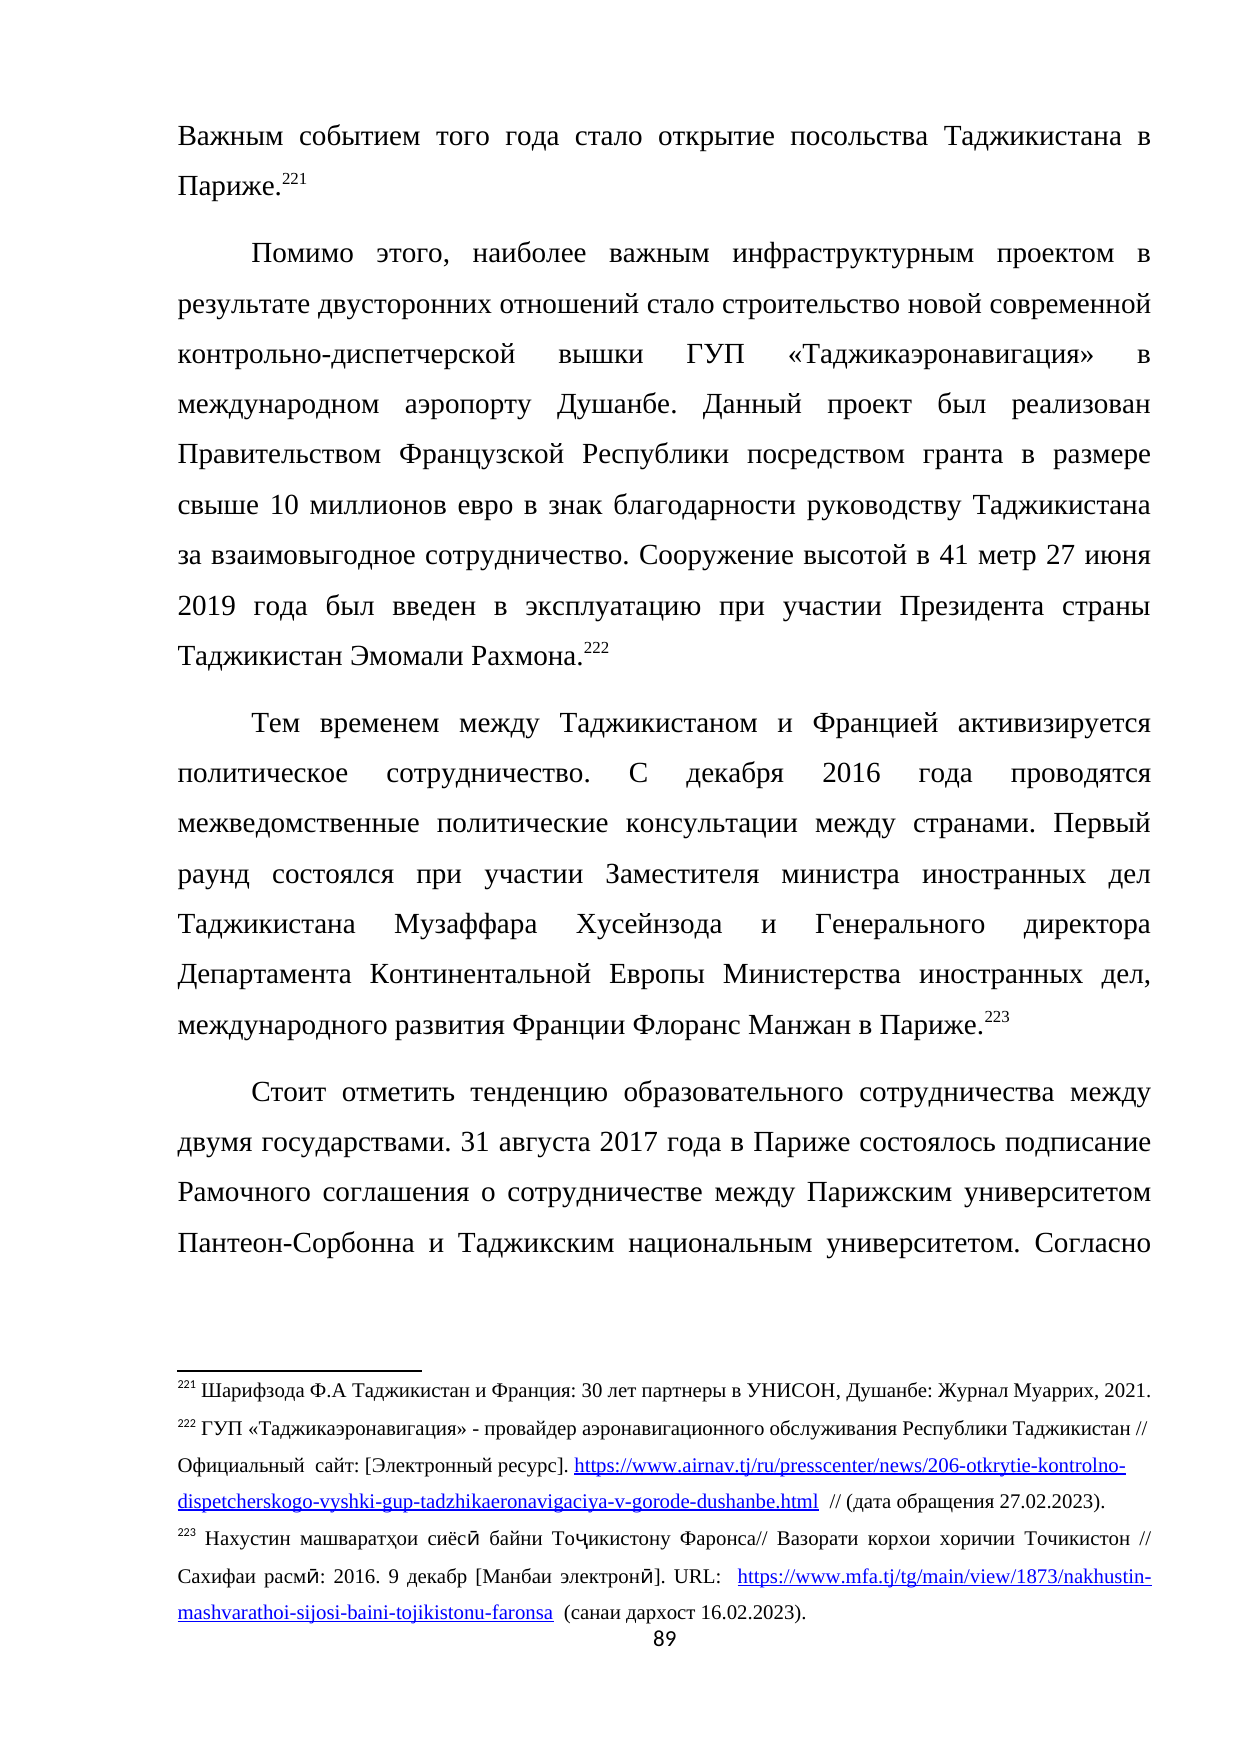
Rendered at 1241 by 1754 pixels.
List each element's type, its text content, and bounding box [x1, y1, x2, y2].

text В 2013 году Французская Республика вывела свой военно-воздушный контингент из Республики Таджикистан и была осуществлена инфраструктурная модернизация и реконструкция Международного аэропорта Душанбе. Кроме того, под эгидой Министерства обороны Франции был построен новый современный терминал. Последний 3 сентября 2014 был введен в эксплуатацию в честь 90-летия авиации республики и годовщины Государственной независимости Республики Таджикистан. Важным событием того года стало открытие посольства Таджикистана в Париже. [177, 118, 1152, 202]
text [177, 1074, 1152, 1258]
text Тем временем между Таджикистаном и Францией активизируется политическое сотрудничество. С декабря 2016 года проводятся межведомственные политические консультации между странами. Первый раунд состоялся при участии Заместителя министра иностранных дел Таджикистана Музаффара Хусейнзода и Генерального директора Департамента Континентальной Европы Министерства иностранных дел, международного развития Франции Флоранс Манжан в Париже. [177, 705, 1152, 1040]
text Помимо этого, наиболее важным инфраструктурным проектом в результате двусторонних отношений стало строительство новой современной контрольно-диспетчерской вышки ГУП «Таджикаэронавигация» в международном аэропорту Душанбе. Данный проект был реализован Правительством Французской Республики посредством гранта в размере свыше 10 миллионов евро в знак благодарности руководству Таджикистана за взаимовыгодное сотрудничество. Сооружение высотой в 41 метр 27 июня 2019 года был введен в эксплуатацию при участии Президента страны Таджикистан Эмомали Рахмона. [177, 235, 1152, 671]
